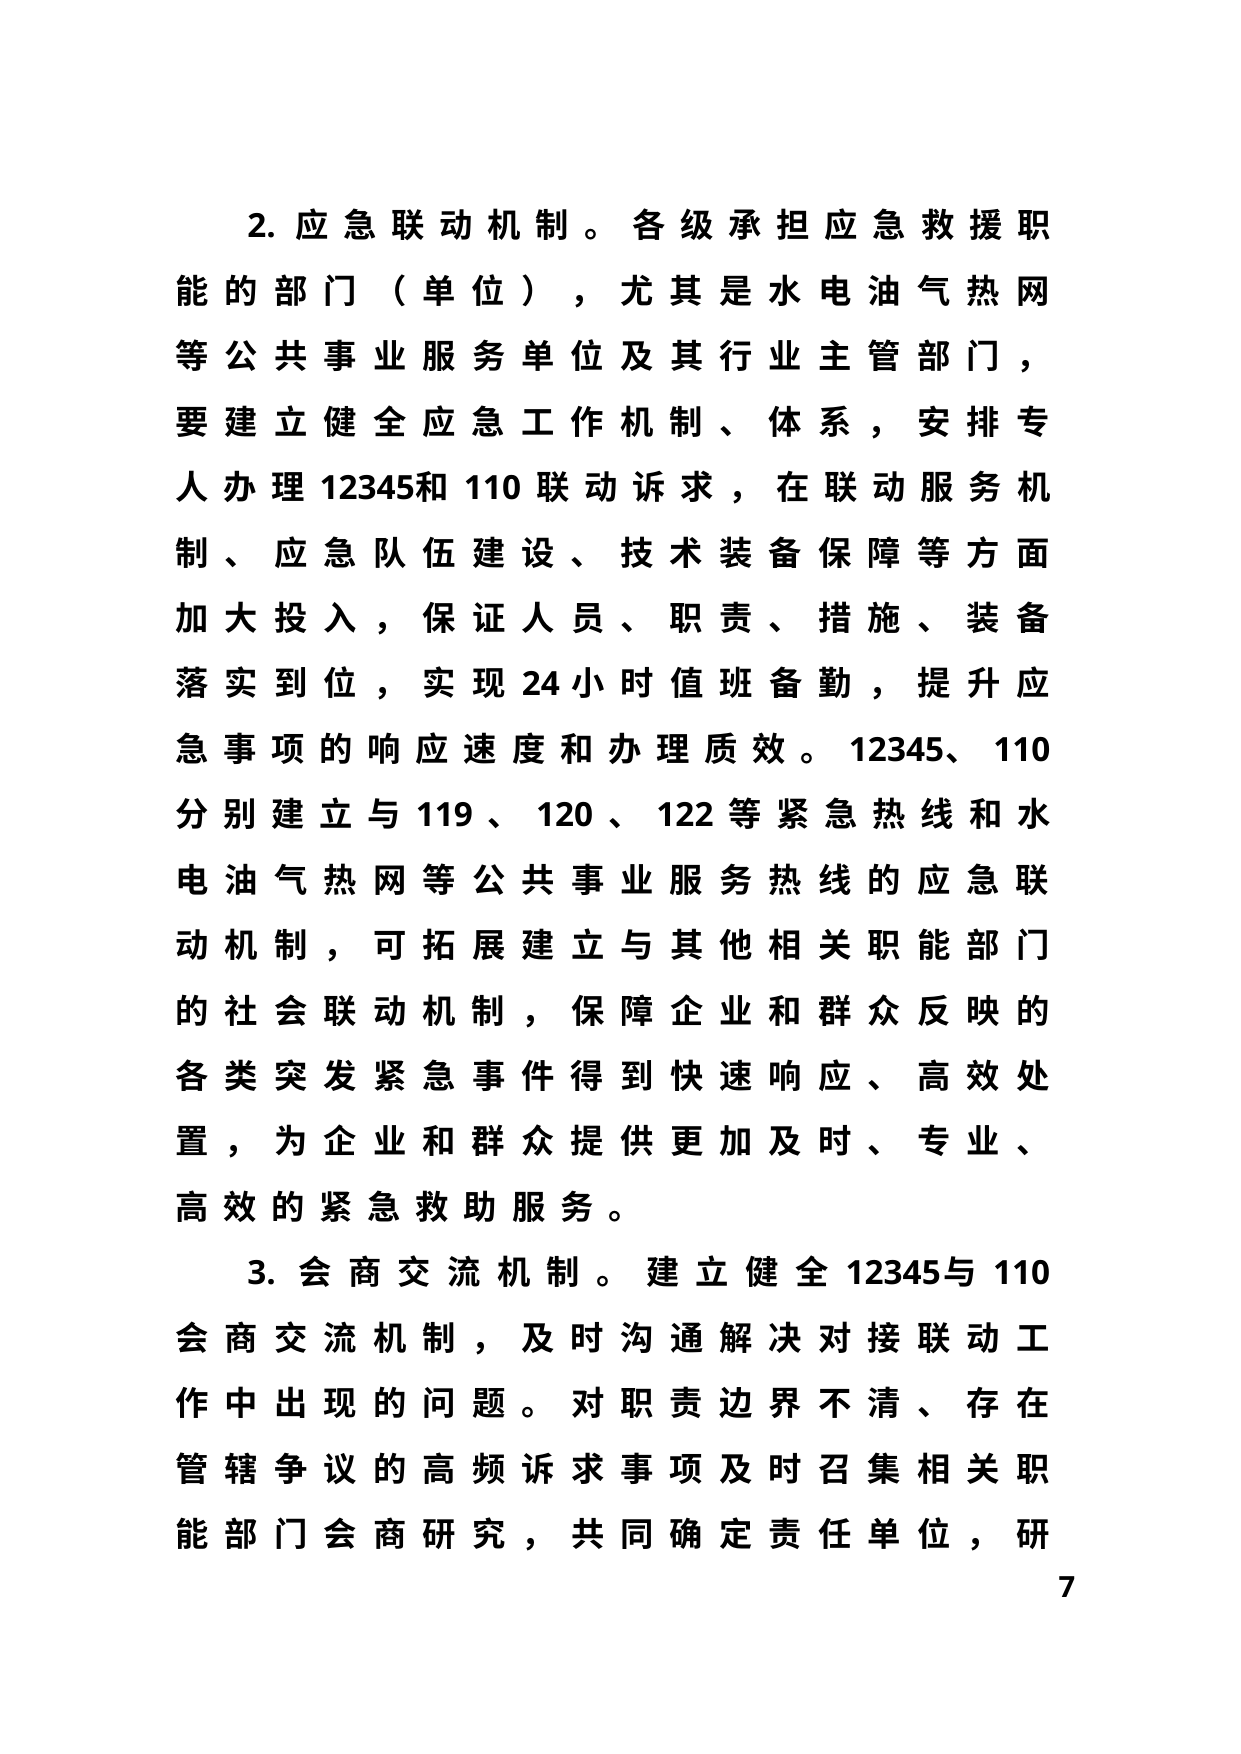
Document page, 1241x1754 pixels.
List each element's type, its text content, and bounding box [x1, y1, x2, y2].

text 2. 应急联动机制。各级承担应急救援职能的部门（单位），尤其是水电油气热网等公共事业服务单位及其行业主管部门，要建立健全应急工作机制、体系，安排专人办理12345和110联动诉求，在联动服务机制、应急队伍建设、技术装备保障等方面加大投入，保证人员、职责、措施、装备落实到位，实现24小时值班备勤，提升应急事项的响应速度和办理质效。12345、110分别建立与119、120、122等紧急热线和水电油气热网等公共事业服务热线的应急联动机制，可拓展建立与其他相关职能部门的社会联动机制，保障企业和群众反映的各类突发紧急事件得到快速响应、高效处置，为企业和群众提供更加及时、专业、高效的紧急救助服务。 [175, 191, 1065, 1237]
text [175, 1237, 1065, 1564]
